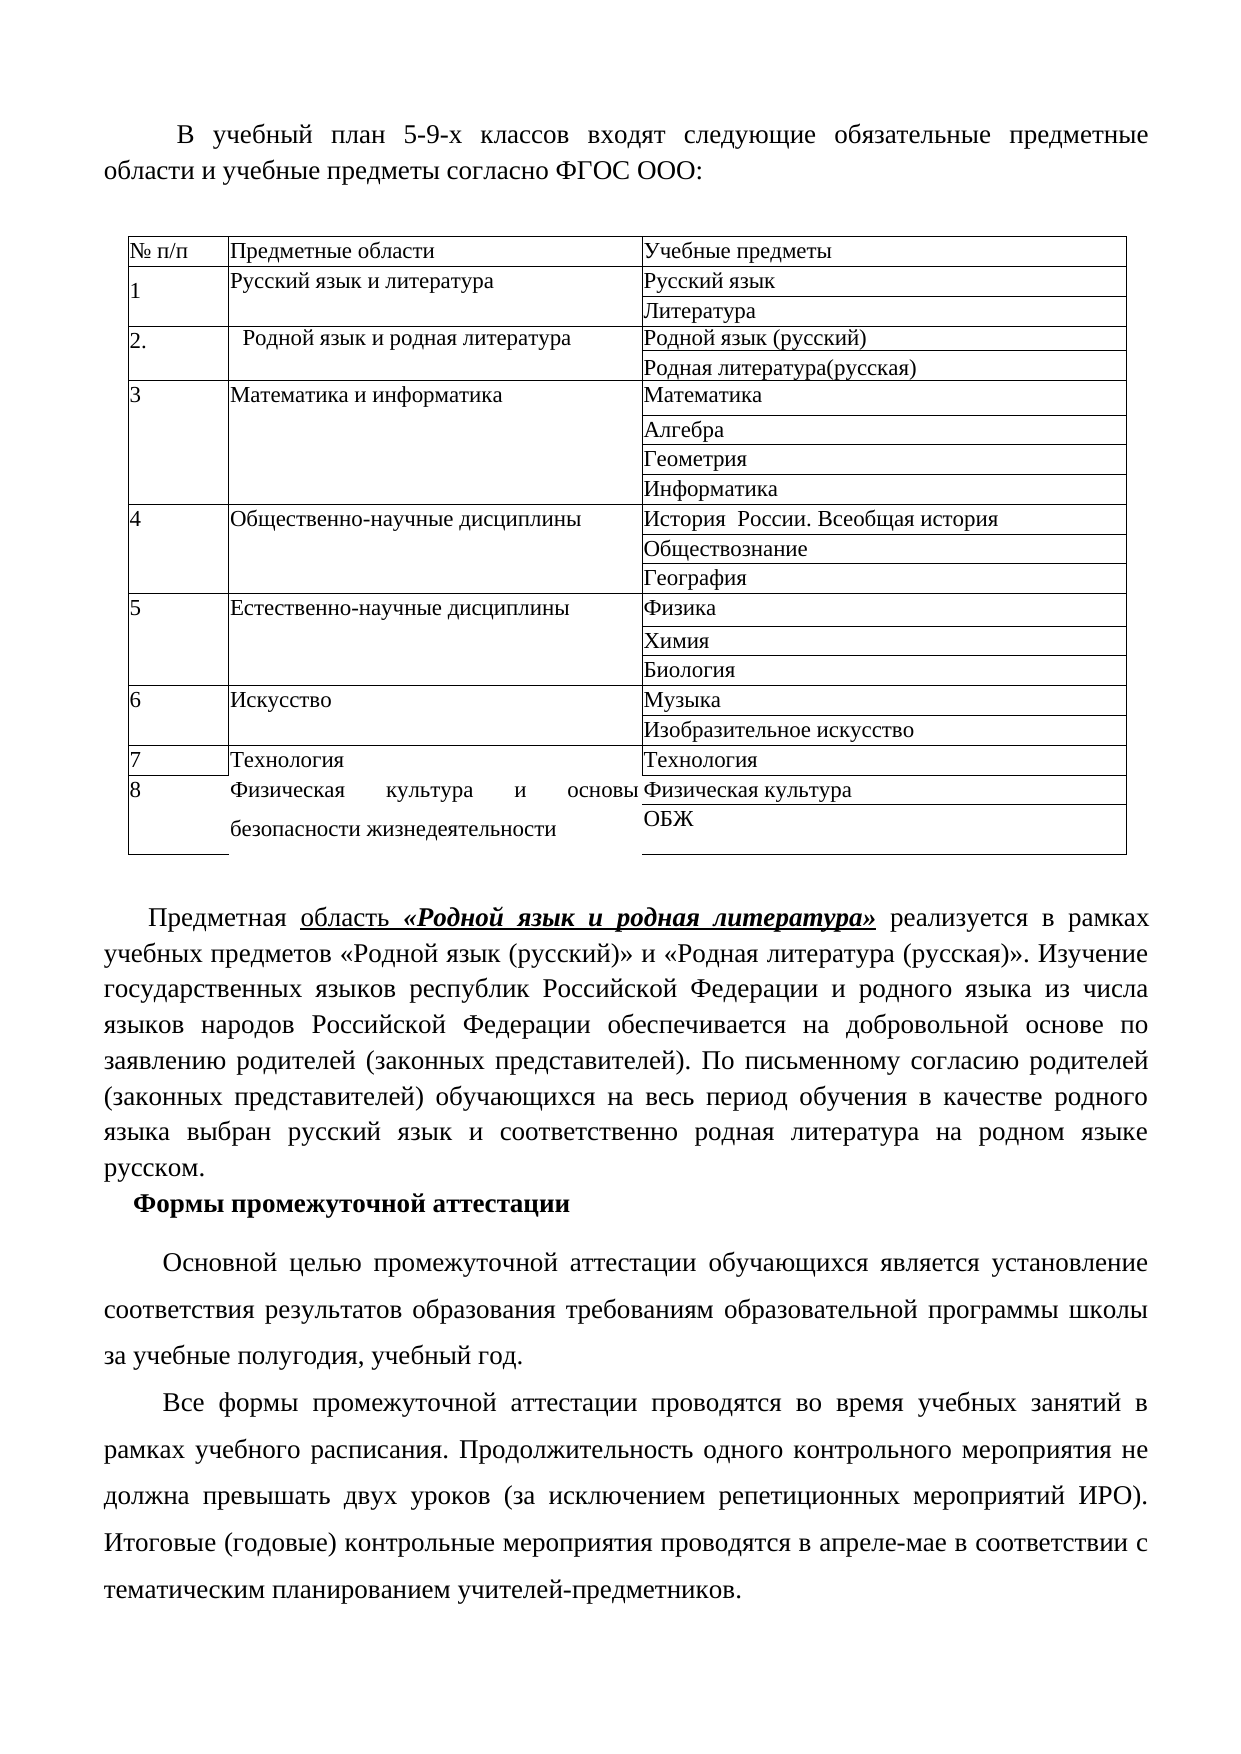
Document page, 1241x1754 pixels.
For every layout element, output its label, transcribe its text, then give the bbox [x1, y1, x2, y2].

table_cell 2. 3 [129, 327, 228, 380]
table_cell Искусство [229, 686, 642, 744]
table_cell Обществознание [643, 535, 1126, 563]
table_cell Литература [643, 297, 1126, 326]
table_cell 7 [129, 746, 228, 774]
table_cell Русский язык [643, 267, 1126, 296]
text Формы промежуточной аттестации [103, 1187, 1149, 1218]
table_cell Физика [643, 594, 1126, 626]
table_header № п/п [129, 237, 228, 266]
table_cell Технология [643, 746, 1126, 774]
table_cell Биология [643, 656, 1126, 685]
table_cell 6 [129, 686, 228, 744]
table_cell 5 [129, 594, 228, 685]
table_cell Естественно-научные дисциплины [229, 594, 642, 685]
table_cell 3 [129, 381, 228, 504]
table_cell Изобразительное искусство [643, 716, 1126, 744]
table_cell 8 [129, 776, 229, 853]
table_header Учебные предметы [643, 237, 1126, 266]
table_header Предметные области [229, 237, 642, 266]
table_cell Физическая культура и основы безопасности жизнедеятельности [229, 775, 642, 853]
table_cell История России. Всеобщая история [643, 505, 1126, 534]
table_cell Алгебра [643, 416, 1126, 444]
table_cell Музыка [643, 686, 1126, 714]
table_cell Математика и информатика [229, 381, 642, 504]
table_cell Родной язык и родная литература [229, 327, 642, 380]
table_cell Родной язык (русский) [643, 327, 1126, 350]
table_cell 1 [129, 267, 228, 326]
text Основной целью промежуточной аттестации обучающихся является установление соответствия результатов образования требованиям образовательной программы школы за учебные полугодия, учебный год. [103, 1246, 1149, 1371]
table_cell Русский язык и литература [229, 267, 642, 326]
text Все формы промежуточной аттестации проводятся во время учебных занятий в рамках учебного расписания. Продолжительность одного контрольного мероприятия не должна превышать двух уроков (за исключением репетиционных мероприятий ИРО). Итоговые (годовые) контрольные мероприятия проводятся в апреле-мае в соответствии с тематическим планированием учителей-предметников. [103, 1386, 1149, 1604]
table_cell ОБЖ [642, 805, 1126, 853]
table_cell Технология [229, 746, 642, 774]
text Предметная область «Родной язык и родная литература» реализуется в рамках учебных предметов «Родной язык (русский)» и «Родная литература (русская)». Изучение государственных языков республик Российской Федерации и родного языка из числа языков народов Российской Федерации обеспечивается на добровольной основе по заявлению родителей (законных представителей). По письменному согласию родителей (законных представителей) обучающихся на весь период обучения в качестве родного языка выбран русский язык и соответственно родная литература на родном языке русском. [103, 901, 1149, 1182]
table_cell Родная литература(русская) [643, 351, 1126, 380]
table_cell География [643, 564, 1126, 593]
table_cell Физическая культура [642, 776, 1126, 804]
table_cell Общественно-научные дисциплины [229, 505, 642, 593]
table_cell Химия [643, 627, 1126, 655]
text В учебный план 5-9-х классов входят следующие обязательные предметные области и учебные предметы согласно ФГОС ООО: [103, 118, 1149, 185]
table_cell 4 [129, 505, 228, 593]
table_cell Информатика [643, 475, 1126, 504]
table_cell Геометрия [643, 445, 1126, 474]
table_cell Математика [643, 381, 1126, 415]
